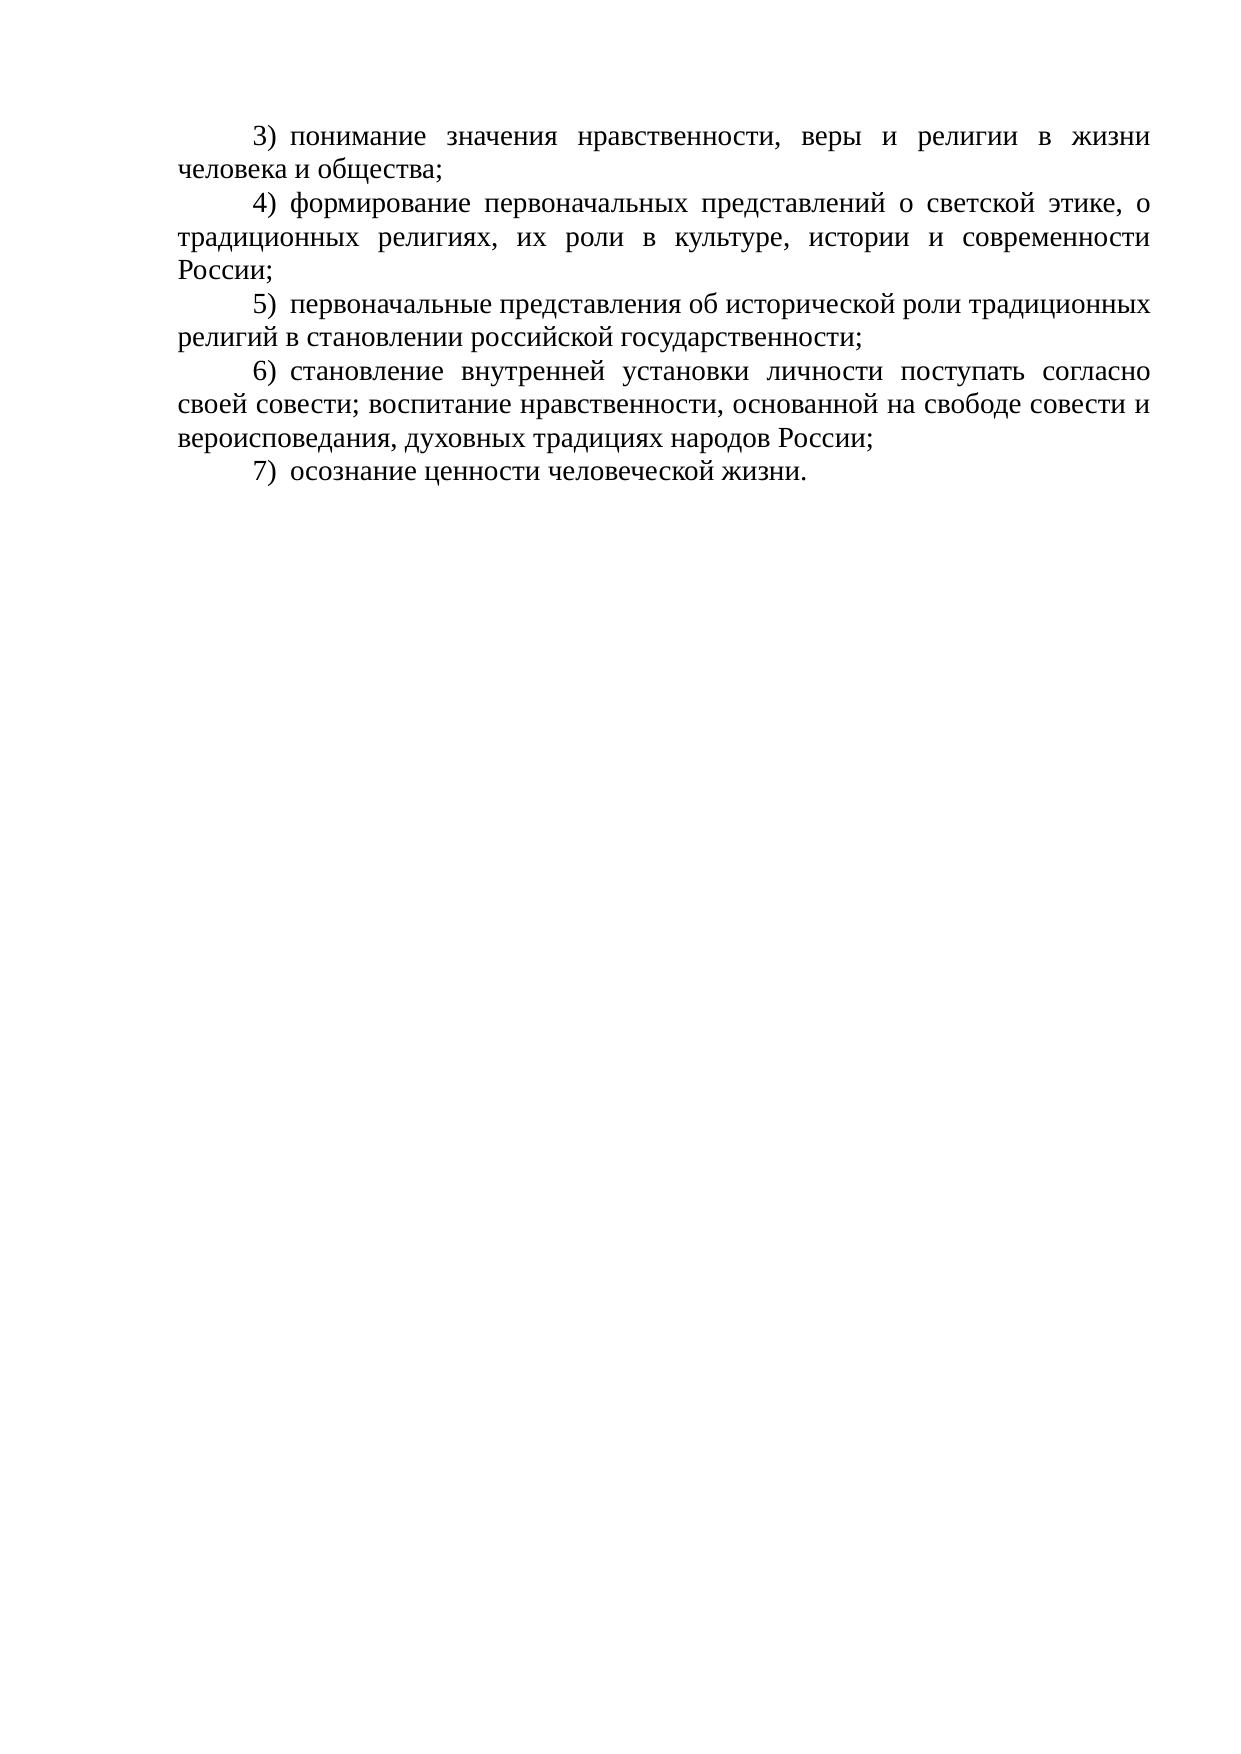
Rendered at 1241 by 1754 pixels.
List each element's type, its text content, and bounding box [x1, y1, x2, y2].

list первоначальные представления об исторической роли традиционных религий в становлении российской государственности; [177, 286, 1152, 353]
list понимание значения нравственности, веры и религии в жизни человека и общества; [177, 118, 1152, 185]
list становление внутренней установки личности поступать согласно своей совести; воспитание нравственности, основанной на свободе совести и вероисповедания, духовных традициях народов России; [177, 353, 1152, 453]
list осознание ценности человеческой жизни. [177, 453, 1152, 487]
list формирование первоначальных представлений о светской этике, о традиционных религиях, их роли в культуре, истории и современности России; [177, 185, 1152, 286]
